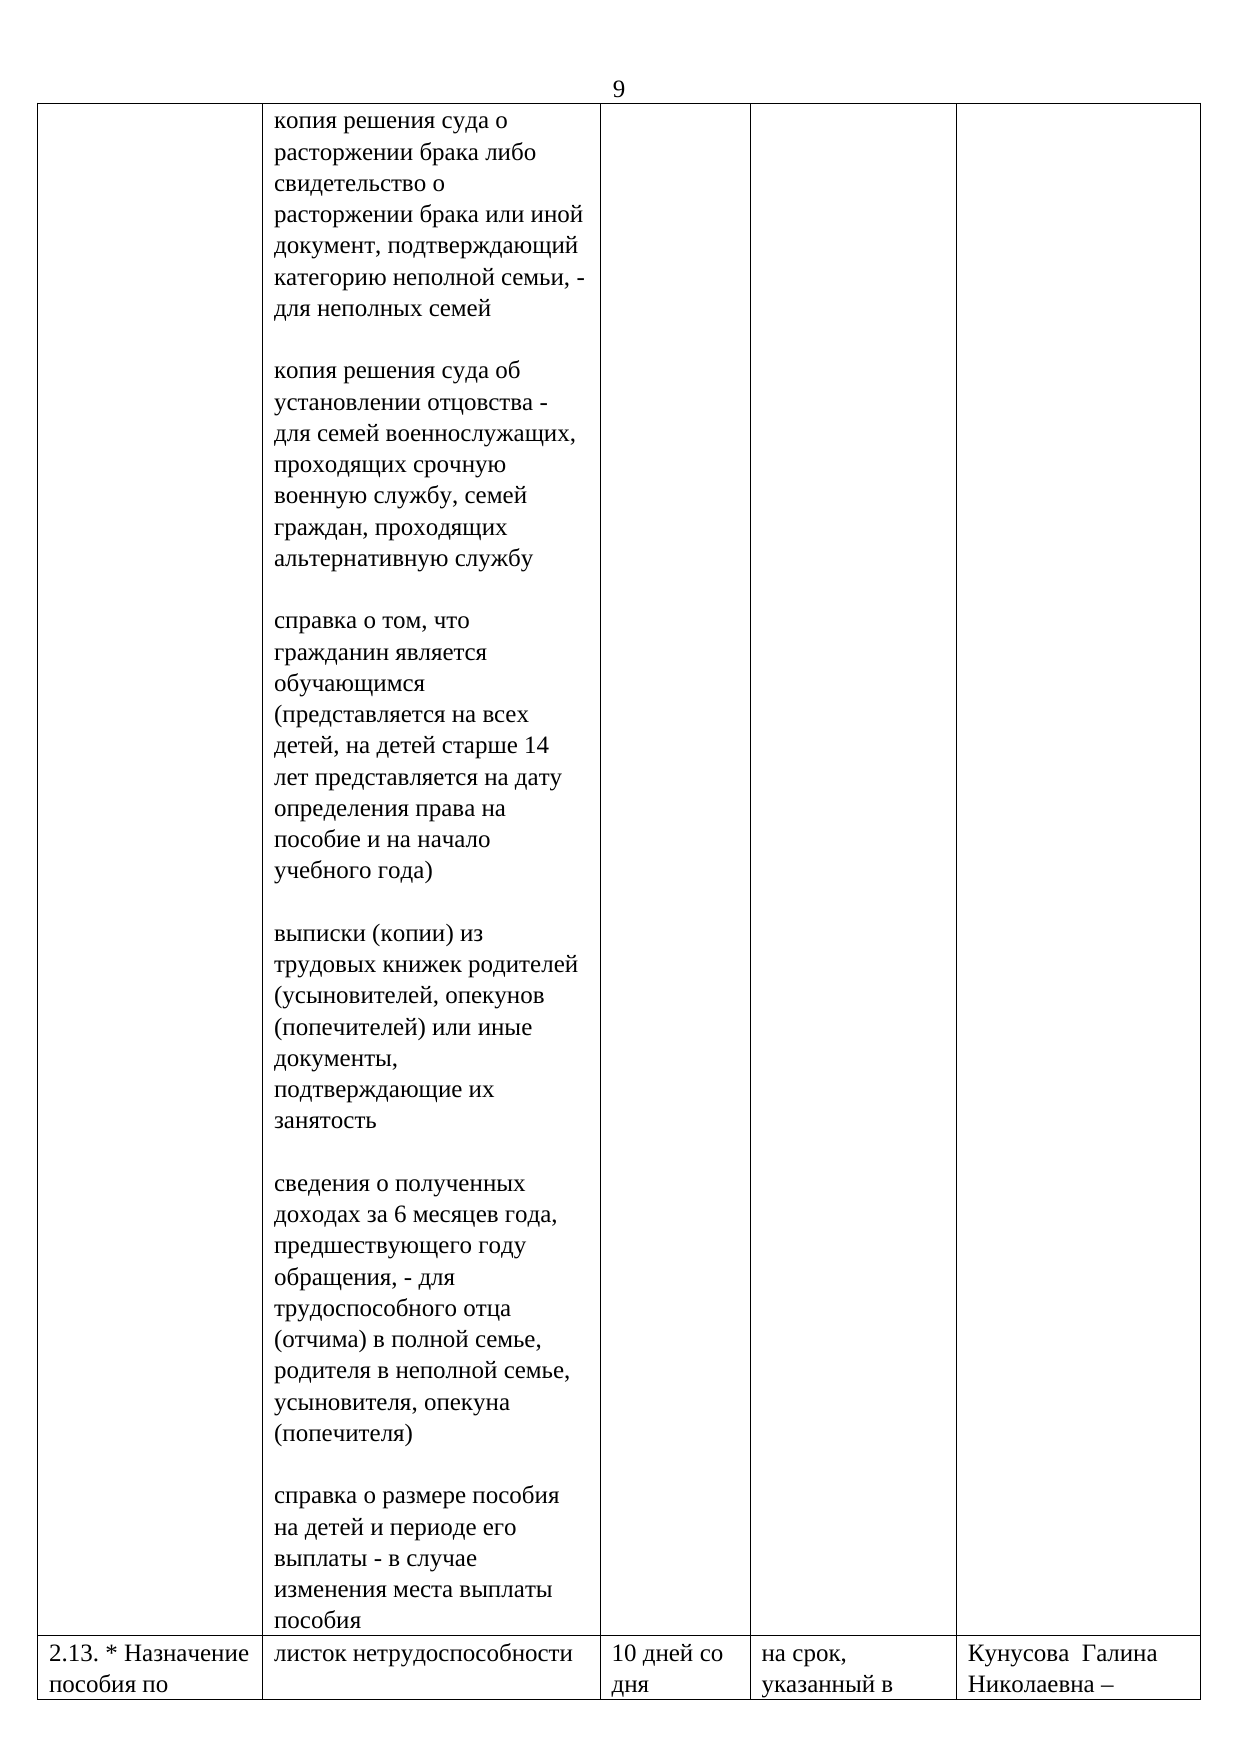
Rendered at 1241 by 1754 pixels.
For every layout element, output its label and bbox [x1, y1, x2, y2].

table_cell [38, 104, 262, 1635]
table_cell [263, 1636, 600, 1698]
table_cell [957, 104, 1200, 1635]
table_cell [601, 1636, 750, 1698]
table_cell [751, 104, 956, 1635]
table_cell [263, 104, 600, 1635]
table_cell [38, 1636, 262, 1698]
table_cell [957, 1636, 1200, 1698]
table_cell [601, 104, 750, 1635]
table_cell [751, 1636, 956, 1698]
